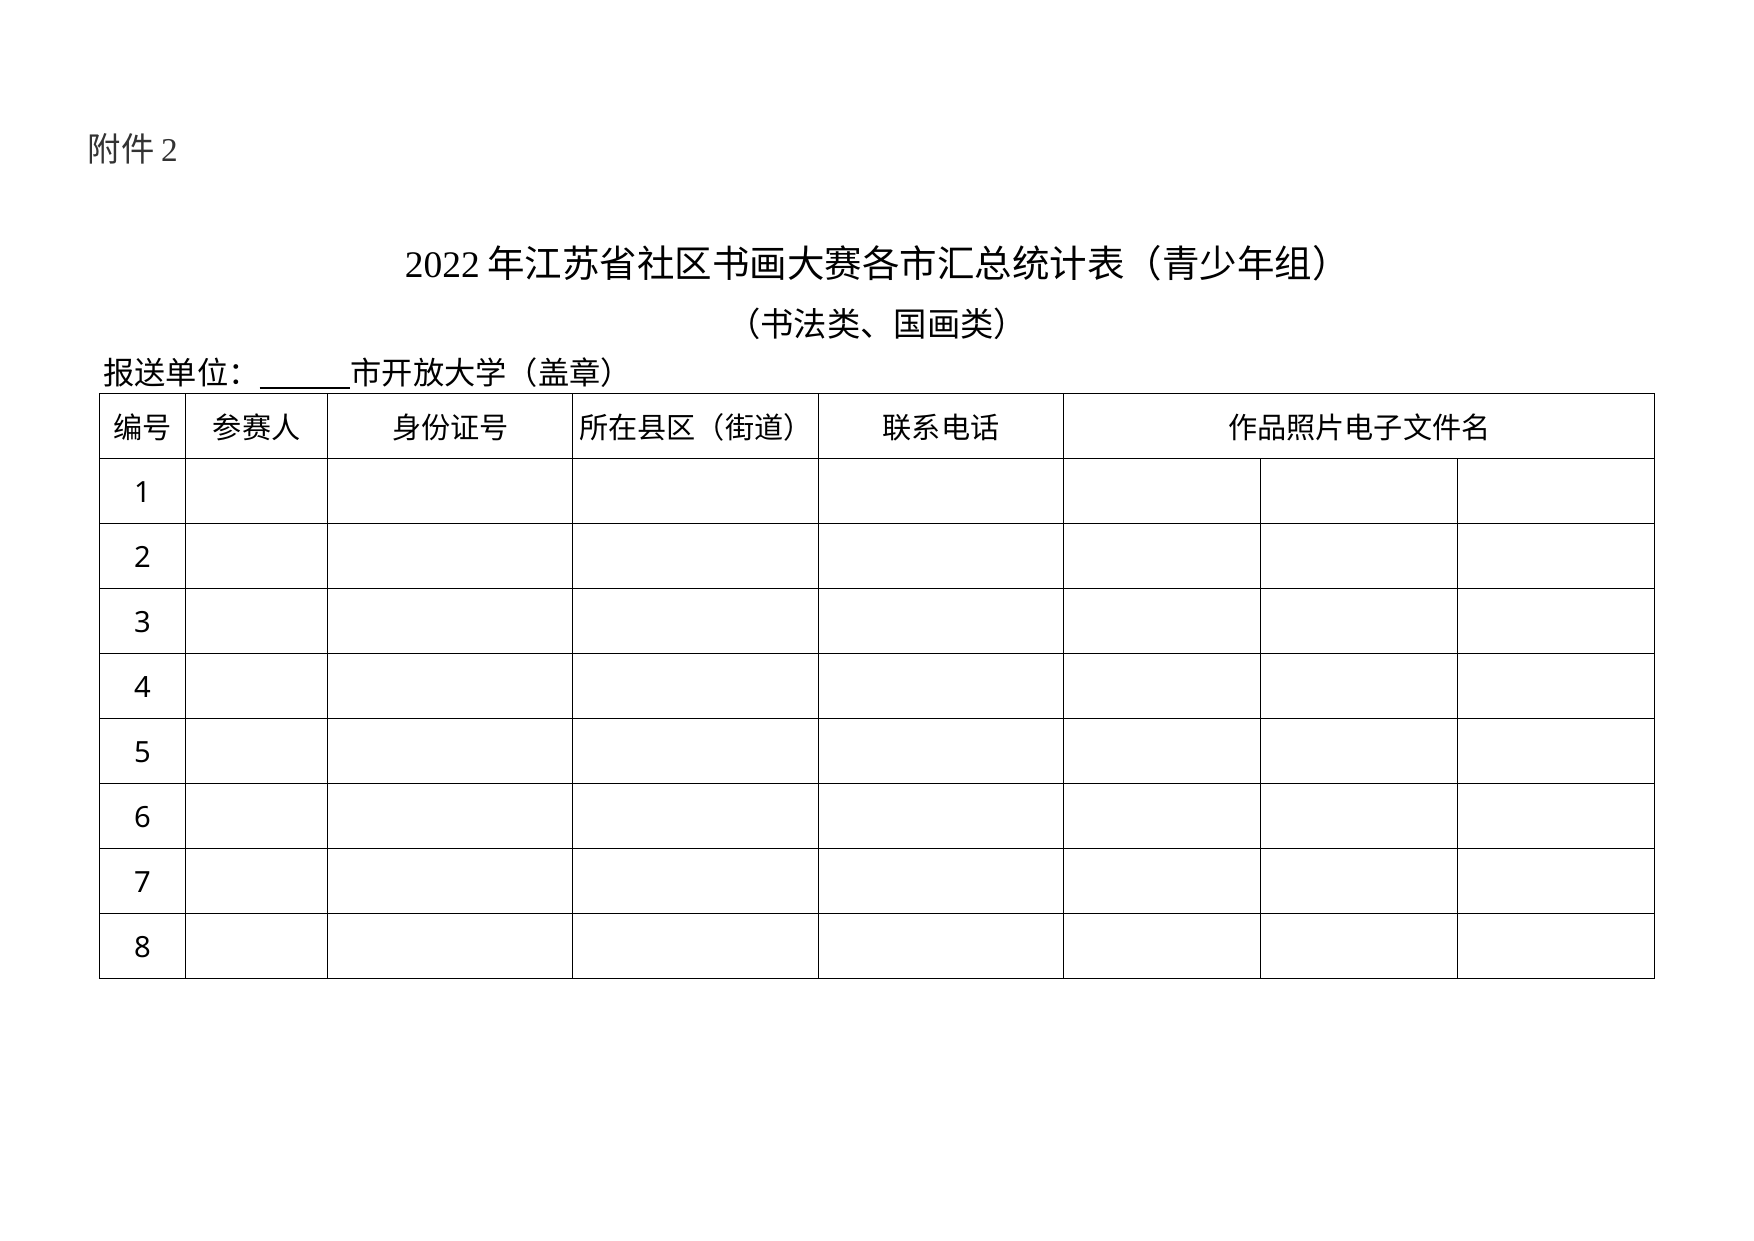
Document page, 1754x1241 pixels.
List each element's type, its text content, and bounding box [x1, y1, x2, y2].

table_header 参赛人 [186, 394, 327, 458]
table_cell [573, 524, 818, 588]
table_cell [328, 914, 572, 978]
table_cell 8 [100, 914, 185, 978]
table_cell [819, 784, 1063, 848]
table_cell [819, 849, 1063, 913]
table_cell [1064, 914, 1260, 978]
table_cell [186, 719, 327, 783]
table_cell [573, 719, 818, 783]
table_cell [186, 914, 327, 978]
table_cell [573, 914, 818, 978]
table_cell [1064, 784, 1260, 848]
table_cell [1261, 589, 1457, 653]
table_cell 3 [100, 589, 185, 653]
table_cell [1064, 524, 1260, 588]
table_cell 5 [100, 719, 185, 783]
table_cell [328, 524, 572, 588]
table_cell [328, 589, 572, 653]
table_cell [573, 589, 818, 653]
table_cell [1261, 654, 1457, 718]
table_cell [819, 914, 1063, 978]
table_cell [1261, 459, 1457, 523]
table_cell [1261, 524, 1457, 588]
table_cell [186, 589, 327, 653]
table_header 所在县区（街道） [573, 394, 818, 458]
table_cell [1064, 849, 1260, 913]
table_cell [1458, 459, 1654, 523]
table_cell 2 [100, 524, 185, 588]
table_cell [328, 849, 572, 913]
table_cell [186, 849, 327, 913]
table_cell [819, 524, 1063, 588]
table_cell [1458, 784, 1654, 848]
table_header 作品照片电子文件名 [1064, 394, 1654, 458]
table_header 编号 [100, 394, 185, 458]
table_cell [819, 719, 1063, 783]
table_cell [819, 654, 1063, 718]
table_cell [1458, 849, 1654, 913]
table_cell [328, 784, 572, 848]
table_cell [573, 459, 818, 523]
table_cell [1261, 719, 1457, 783]
table_cell [573, 784, 818, 848]
table_cell 7 [100, 849, 185, 913]
table_header 联系电话 [819, 394, 1063, 458]
table_cell [819, 459, 1063, 523]
table_cell [1064, 654, 1260, 718]
table_cell [328, 719, 572, 783]
table_cell [1064, 459, 1260, 523]
text （书法类、国画类） [87, 289, 1666, 348]
table_cell [1064, 589, 1260, 653]
table_cell [328, 654, 572, 718]
table_cell [1261, 849, 1457, 913]
text 2022年江苏省社区书画大赛各市汇总统计表（青少年组） [87, 231, 1666, 289]
table_header 身份证号 [328, 394, 572, 458]
table_cell [1458, 524, 1654, 588]
text 附件2 [87, 114, 1666, 173]
table_cell [1064, 719, 1260, 783]
table_cell [1261, 784, 1457, 848]
table_cell [573, 654, 818, 718]
table_cell [186, 459, 327, 523]
table_cell 1 [100, 459, 185, 523]
table_cell [186, 654, 327, 718]
table_cell [186, 784, 327, 848]
table_cell 6 [100, 784, 185, 848]
table_cell [573, 849, 818, 913]
table_cell [1458, 719, 1654, 783]
table_cell [819, 589, 1063, 653]
table_cell [1458, 914, 1654, 978]
text 报送单位： 市开放大学（盖章） [87, 348, 1623, 393]
table_cell [1458, 654, 1654, 718]
table_cell [328, 459, 572, 523]
table_cell [186, 524, 327, 588]
table_cell 4 [100, 654, 185, 718]
table_cell [1261, 914, 1457, 978]
table_cell [1458, 589, 1654, 653]
